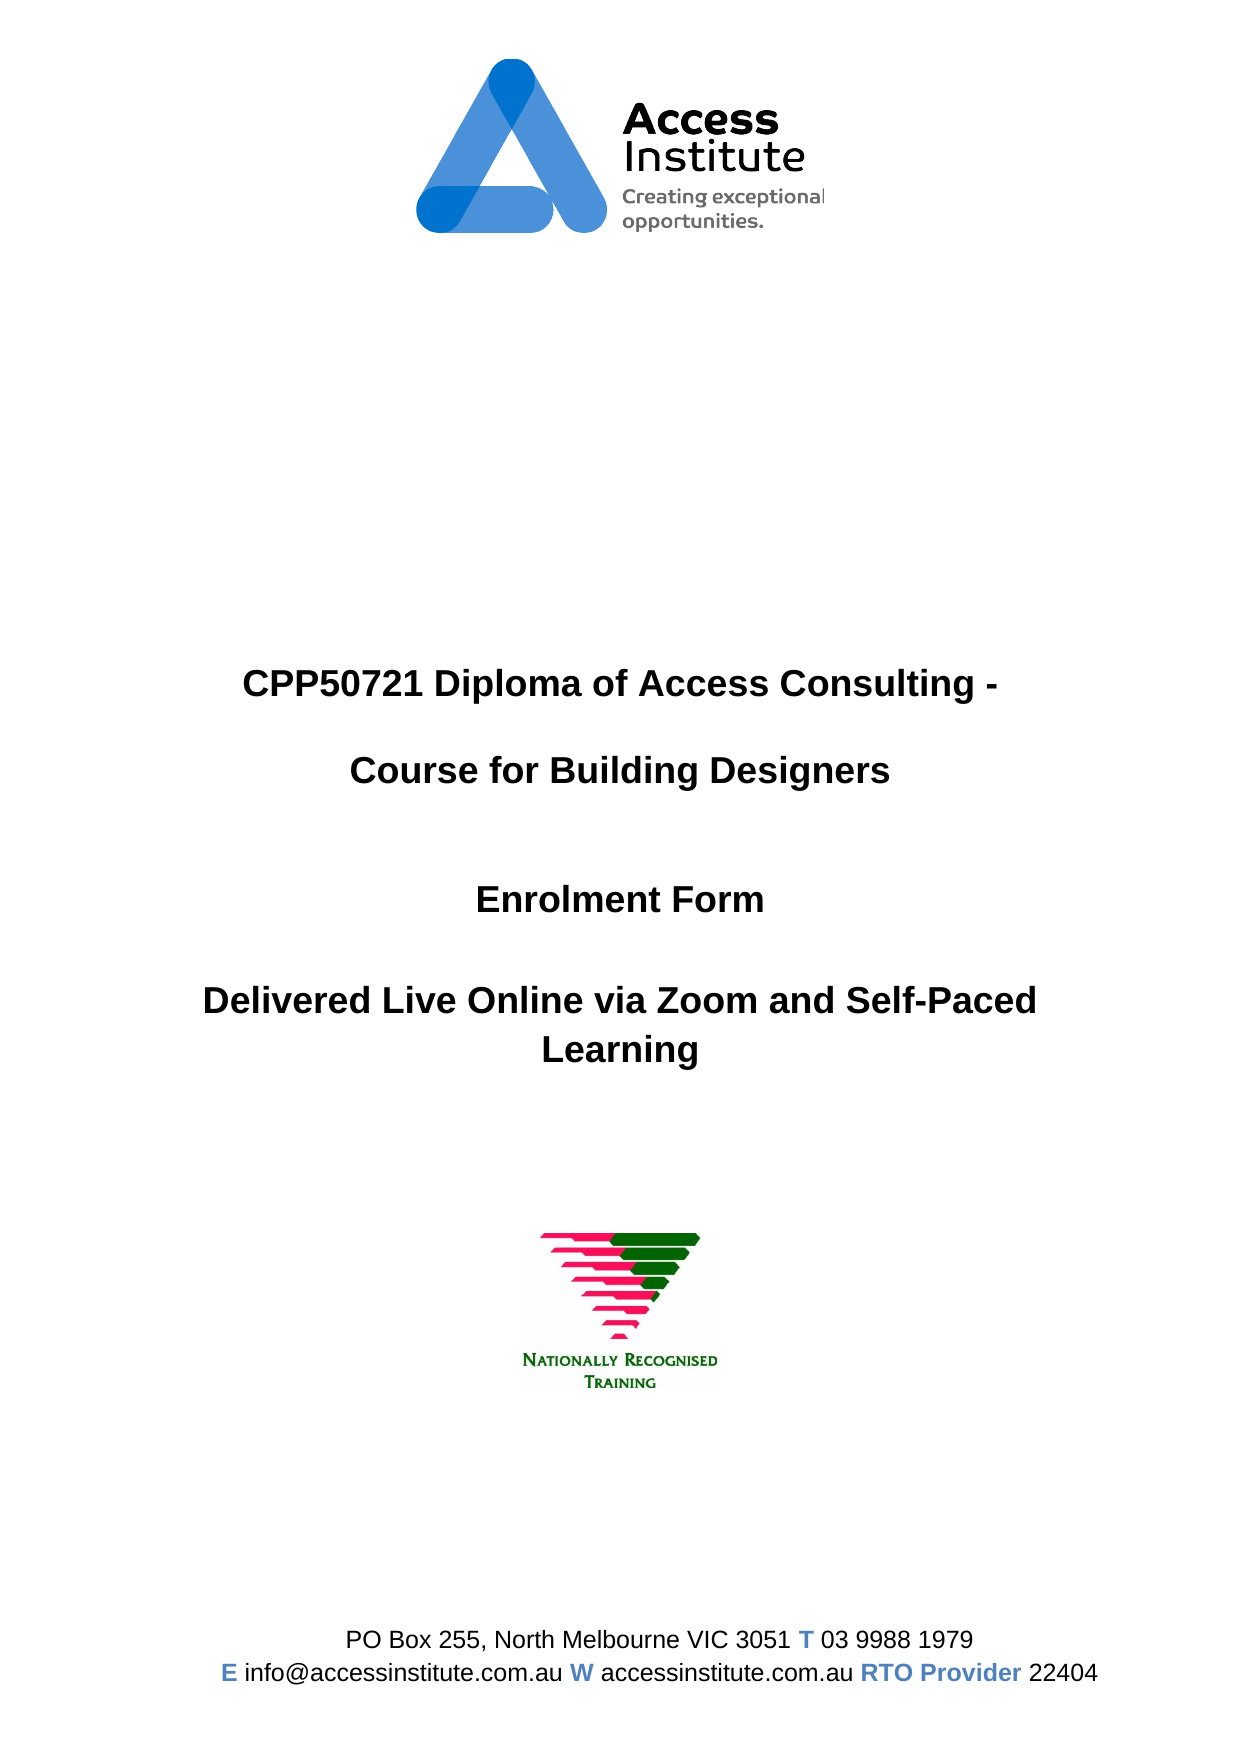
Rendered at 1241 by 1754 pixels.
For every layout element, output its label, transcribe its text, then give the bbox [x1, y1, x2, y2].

text Course for Building Designers [150, 748, 1090, 791]
text Enrolment Form [150, 877, 1090, 920]
text CPP50721 Diploma of Access Consulting - [150, 662, 1090, 705]
picture [523, 1233, 717, 1388]
picture [416, 59, 824, 233]
text Delivered Live Online via Zoom and Self-Paced Learning [150, 978, 1090, 1071]
